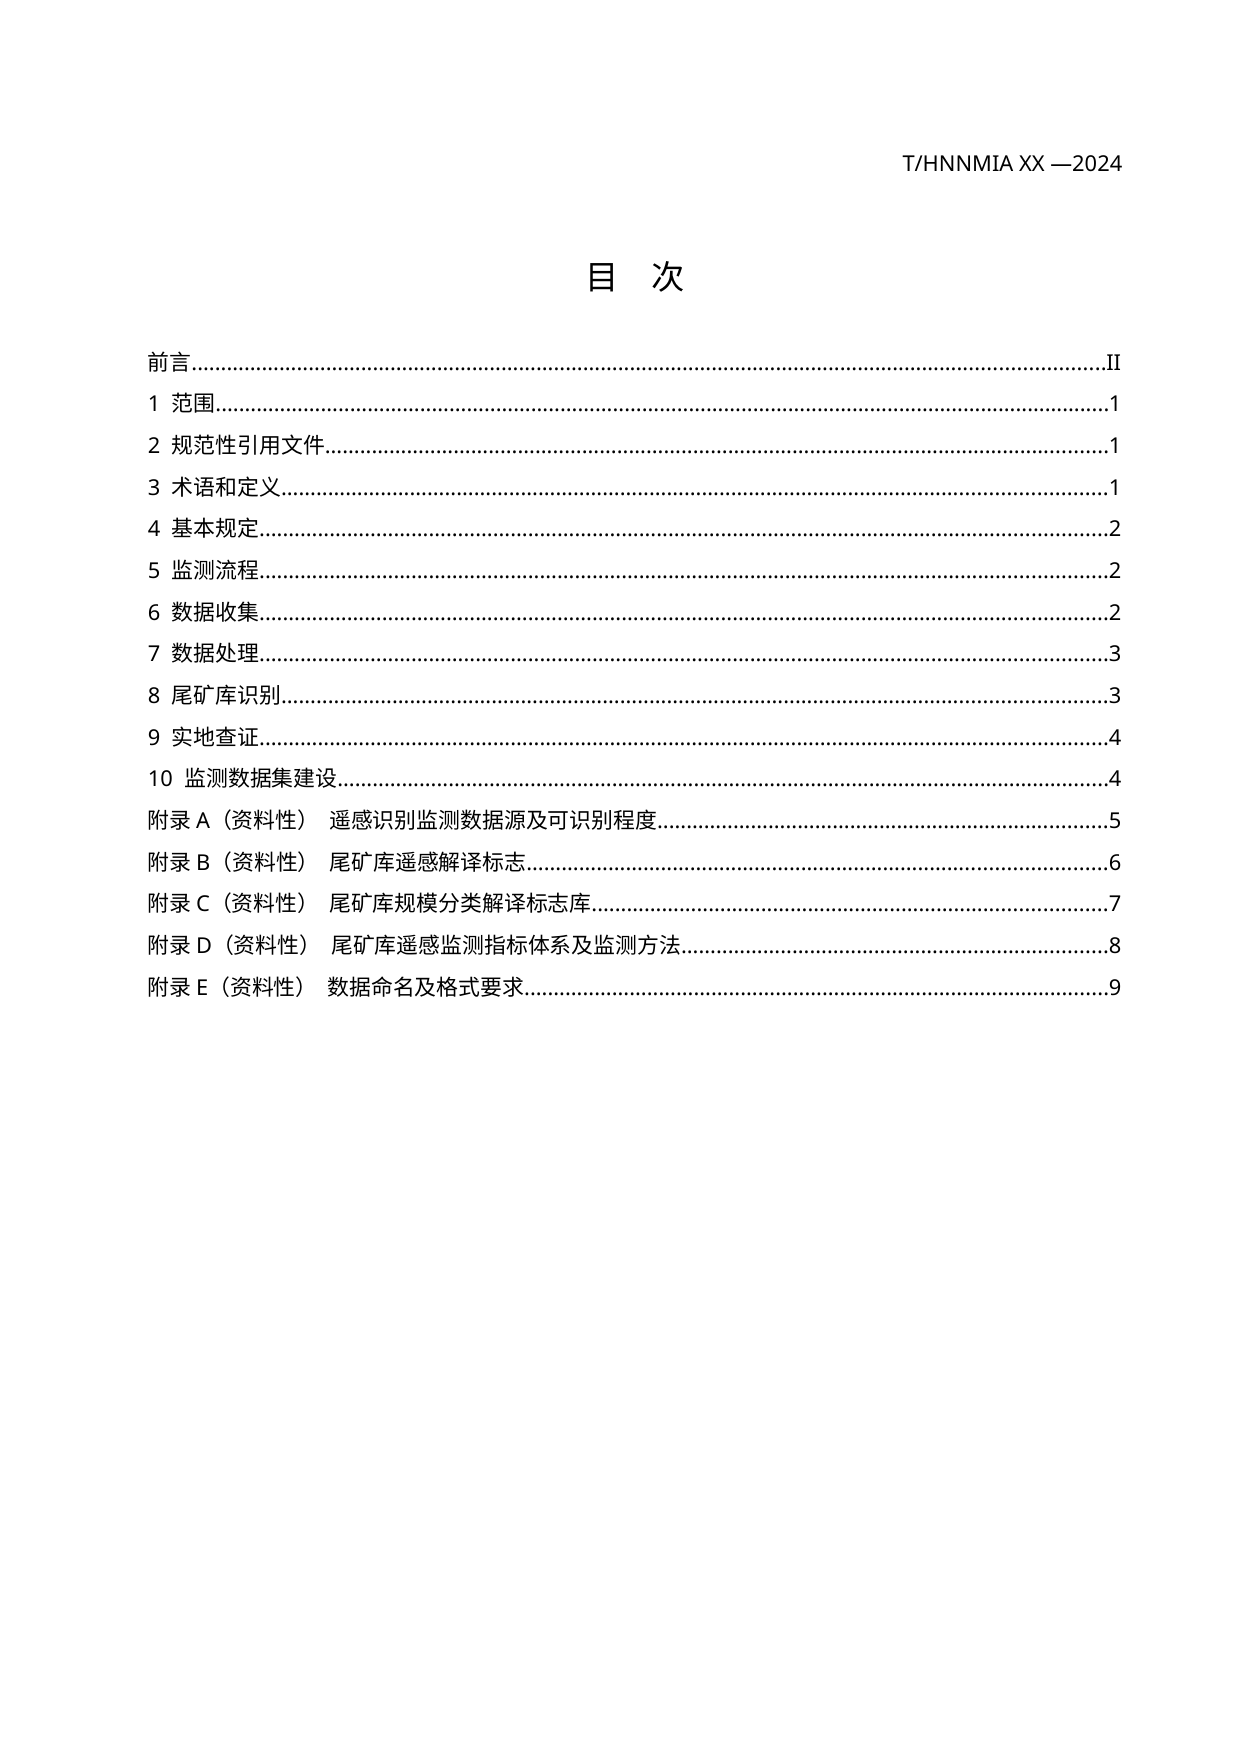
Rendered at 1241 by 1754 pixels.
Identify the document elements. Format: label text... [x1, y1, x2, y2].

text 附录C（资料性） 尾矿库规模分类解译标志库 7 [148, 878, 1122, 920]
text 4 基本规定 2 [148, 503, 1122, 545]
text 目次 [148, 251, 1122, 299]
text 6 数据收集 2 [148, 587, 1122, 628]
text 附录A（资料性） 遥感识别监测数据源及可识别程度 5 [148, 795, 1122, 837]
text 附录D（资料性） 尾矿库遥感监测指标体系及监测方法 8 [148, 920, 1122, 962]
text 8 尾矿库识别 3 [148, 670, 1122, 712]
text 10 监测数据集建设 4 [148, 753, 1122, 795]
text 3 术语和定义 1 [148, 462, 1122, 503]
text 附录B（资料性） 尾矿库遥感解译标志 6 [148, 837, 1122, 878]
text 附录E（资料性） 数据命名及格式要求 9 [148, 962, 1122, 1003]
text 1 范围 1 [148, 378, 1122, 420]
text 前言 II [148, 337, 1122, 378]
text 5 监测流程 2 [148, 545, 1122, 587]
text 2 规范性引用文件 1 [148, 420, 1122, 462]
text 9 实地查证 4 [148, 712, 1122, 753]
text 7 数据处理 3 [148, 628, 1122, 670]
